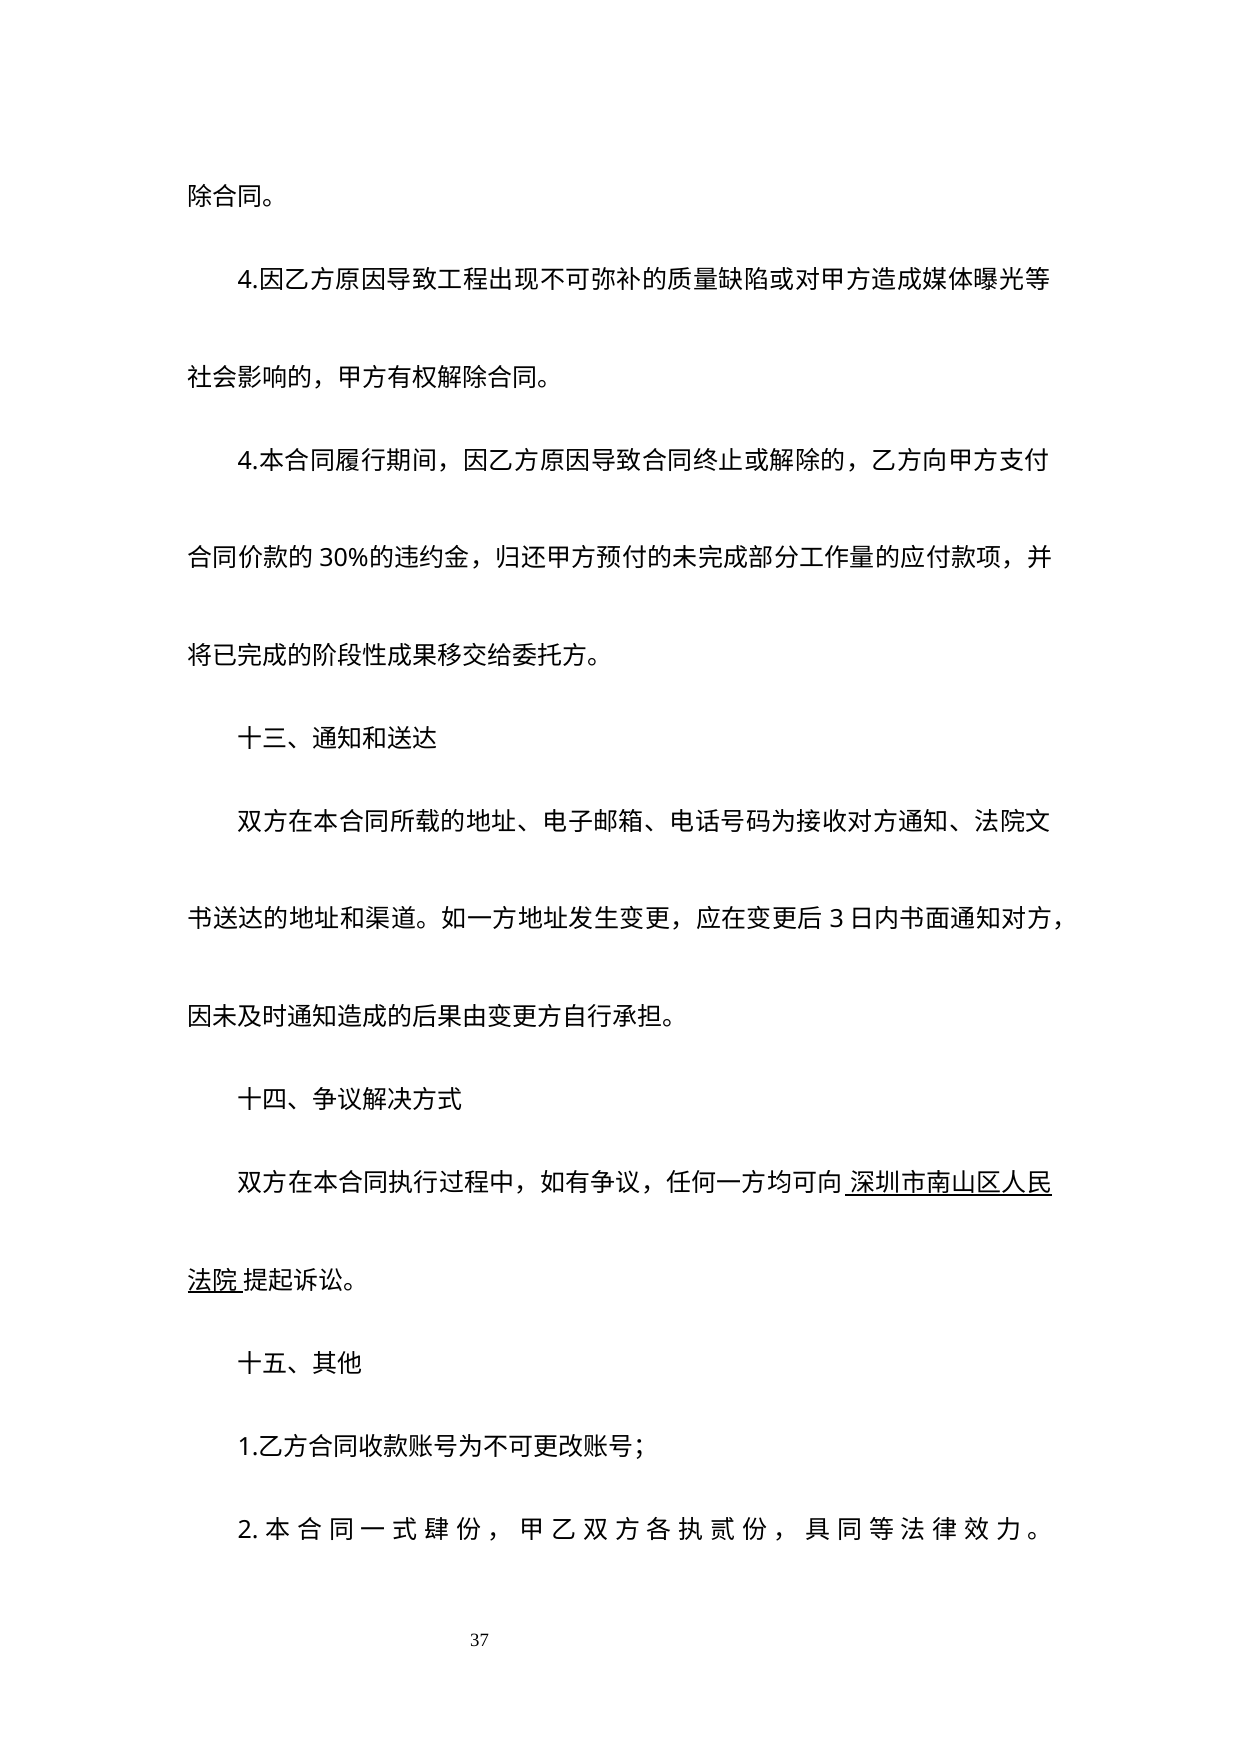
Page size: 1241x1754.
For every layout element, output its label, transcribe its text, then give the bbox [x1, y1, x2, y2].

text 4.因乙方原因导致工程出现不可弥补的质量缺陷或对甲方造成媒体曝光等社会影响的，甲方有权解除合同。 [187, 245, 1053, 408]
list 十四、争议解决方式 [187, 1065, 1053, 1130]
text 2.本合同一式肆份，甲乙双方各执贰份，具同等法律效力。 [187, 1495, 1053, 1560]
text 双方在本合同所载的地址、电子邮箱、电话号码为接收对方通知、法院文书送达的地址和渠道。如一方地址发生变更，应在变更后3日内书面通知对方，因未及时通知造成的后果由变更方自行承担。 [187, 787, 1053, 1047]
text 十三、通知和送达 [187, 704, 1053, 769]
text 4.本合同履行期间，因乙方原因导致合同终止或解除的，乙方向甲方支付合同价款的30%的违约金，归还甲方预付的未完成部分工作量的应付款项，并将已完成的阶段性成果移交给委托方。 [187, 426, 1053, 686]
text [187, 162, 1053, 227]
text 十五、其他 [187, 1329, 1053, 1394]
text 双方在本合同执行过程中，如有争议，任何一方均可向 深圳市南山区人民法院 提起诉讼。 [187, 1148, 1053, 1311]
text 1.乙方合同收款账号为不可更改账号； [187, 1412, 1053, 1477]
